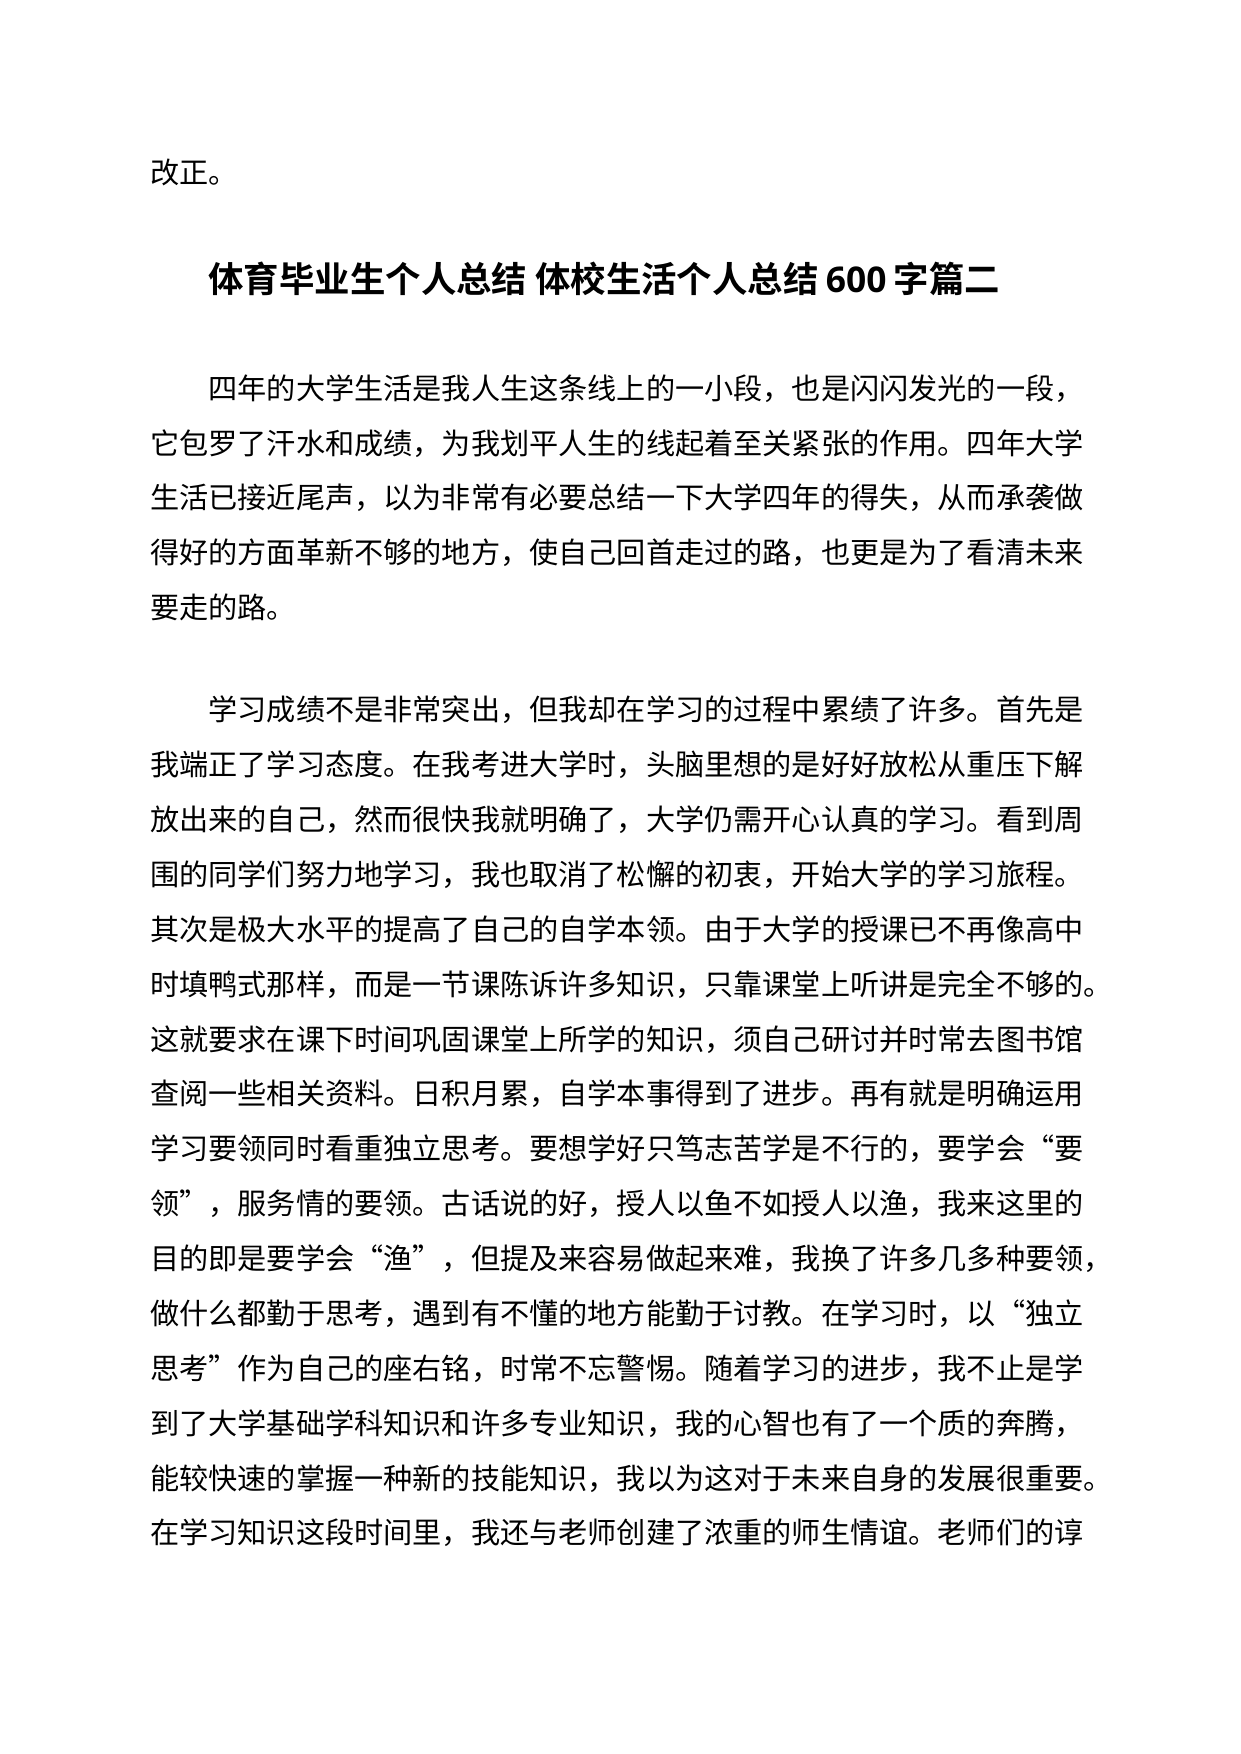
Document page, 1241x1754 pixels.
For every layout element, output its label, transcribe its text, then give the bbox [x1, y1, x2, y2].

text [150, 150, 1090, 192]
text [150, 687, 1090, 1552]
text 四年的大学生活是我人生这条线上的一小段，也是闪闪发光的一段，它包罗了汗水和成绩，为我划平人生的线起着至关紧张的作用。四年大学生活已接近尾声，以为非常有必要总结一下大学四年的得失，从而承袭做得好的方面革新不够的地方，使自己回首走过的路，也更是为了看清未来要走的路。 [150, 365, 1090, 627]
text 体育毕业生个人总结 体校生活个人总结600字篇二 [150, 252, 1090, 303]
